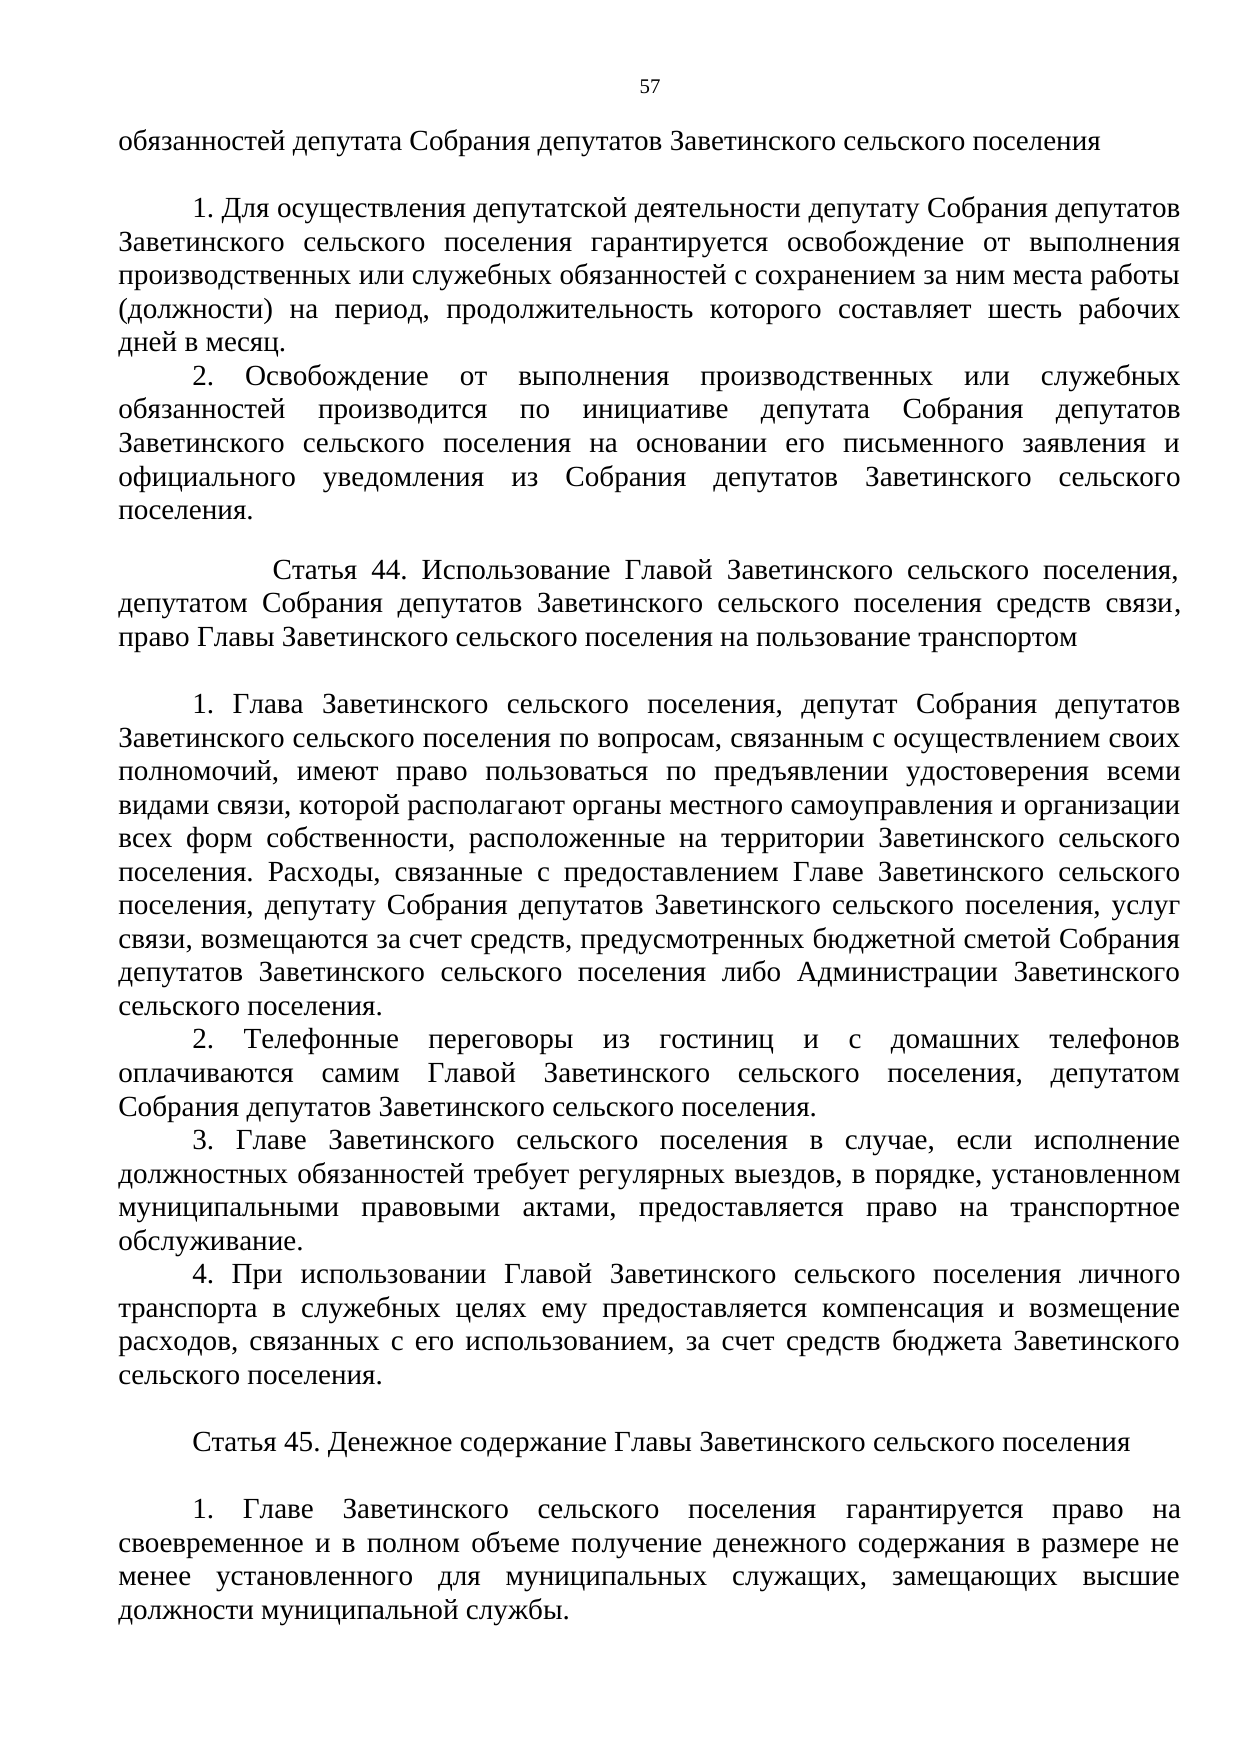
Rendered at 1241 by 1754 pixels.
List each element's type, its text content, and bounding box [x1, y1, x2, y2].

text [118, 123, 1181, 157]
text 4. При использовании Главой Заветинского сельского поселения личного транспорта в служебных целях ему предоставляется компенсация и возмещение расходов, связанных с его использованием, за счет средств бюджета Заветинского сельского поселения. [118, 1256, 1181, 1391]
text 1. Глава Заветинского сельского поселения, депутат Собрания депутатов Заветинского сельского поселения по вопросам, связанным с осуществлением своих полномочий, имеют право пользоваться по предъявлении удостоверения всеми видами связи, которой располагают органы местного самоуправления и организации всех форм собственности, расположенные на территории Заветинского сельского поселения. Расходы, связанные с предоставлением Главе Заветинского сельского поселения, депутату Собрания депутатов Заветинского сельского поселения, услуг связи, возмещаются за счет средств, предусмотренных бюджетной сметой Собрания депутатов Заветинского сельского поселения либо Администрации Заветинского сельского поселения. [118, 686, 1181, 1022]
text 1. Главе Заветинского сельского поселения гарантируется право на своевременное и в полном объеме получение денежного содержания в размере не менее установленного для муниципальных служащих, замещающих высшие должности муниципальной службы. [118, 1491, 1181, 1625]
text Статья 44. Использование Главой Заветинского сельского поселения, депутатом Собрания депутатов Заветинского сельского поселения средств связи, право Главы Заветинского сельского поселения на пользование транспортом [118, 552, 1181, 653]
text 2. Освобождение от выполнения производственных или служебных обязанностей производится по инициативе депутата Собрания депутатов Заветинского сельского поселения на основании его письменного заявления и официального уведомления из Собрания депутатов Заветинского сельского поселения. [118, 358, 1181, 526]
text 1. Для осуществления депутатской деятельности депутату Собрания депутатов Заветинского сельского поселения гарантируется освобождение от выполнения производственных или служебных обязанностей с сохранением за ним места работы (должности) на период, продолжительность которого составляет шесть рабочих дней в месяц. [118, 190, 1181, 358]
text 2. Телефонные переговоры из гостиниц и с домашних телефонов оплачиваются самим Главой Заветинского сельского поселения, депутатом Собрания депутатов Заветинского сельского поселения. [118, 1022, 1181, 1122]
text 3. Главе Заветинского сельского поселения в случае, если исполнение должностных обязанностей требует регулярных выездов, в порядке, установленном муниципальными правовыми актами, предоставляется право на транспортное обслуживание. [118, 1122, 1181, 1256]
text Статья 45. Денежное содержание Главы Заветинского сельского поселения [118, 1424, 1181, 1458]
